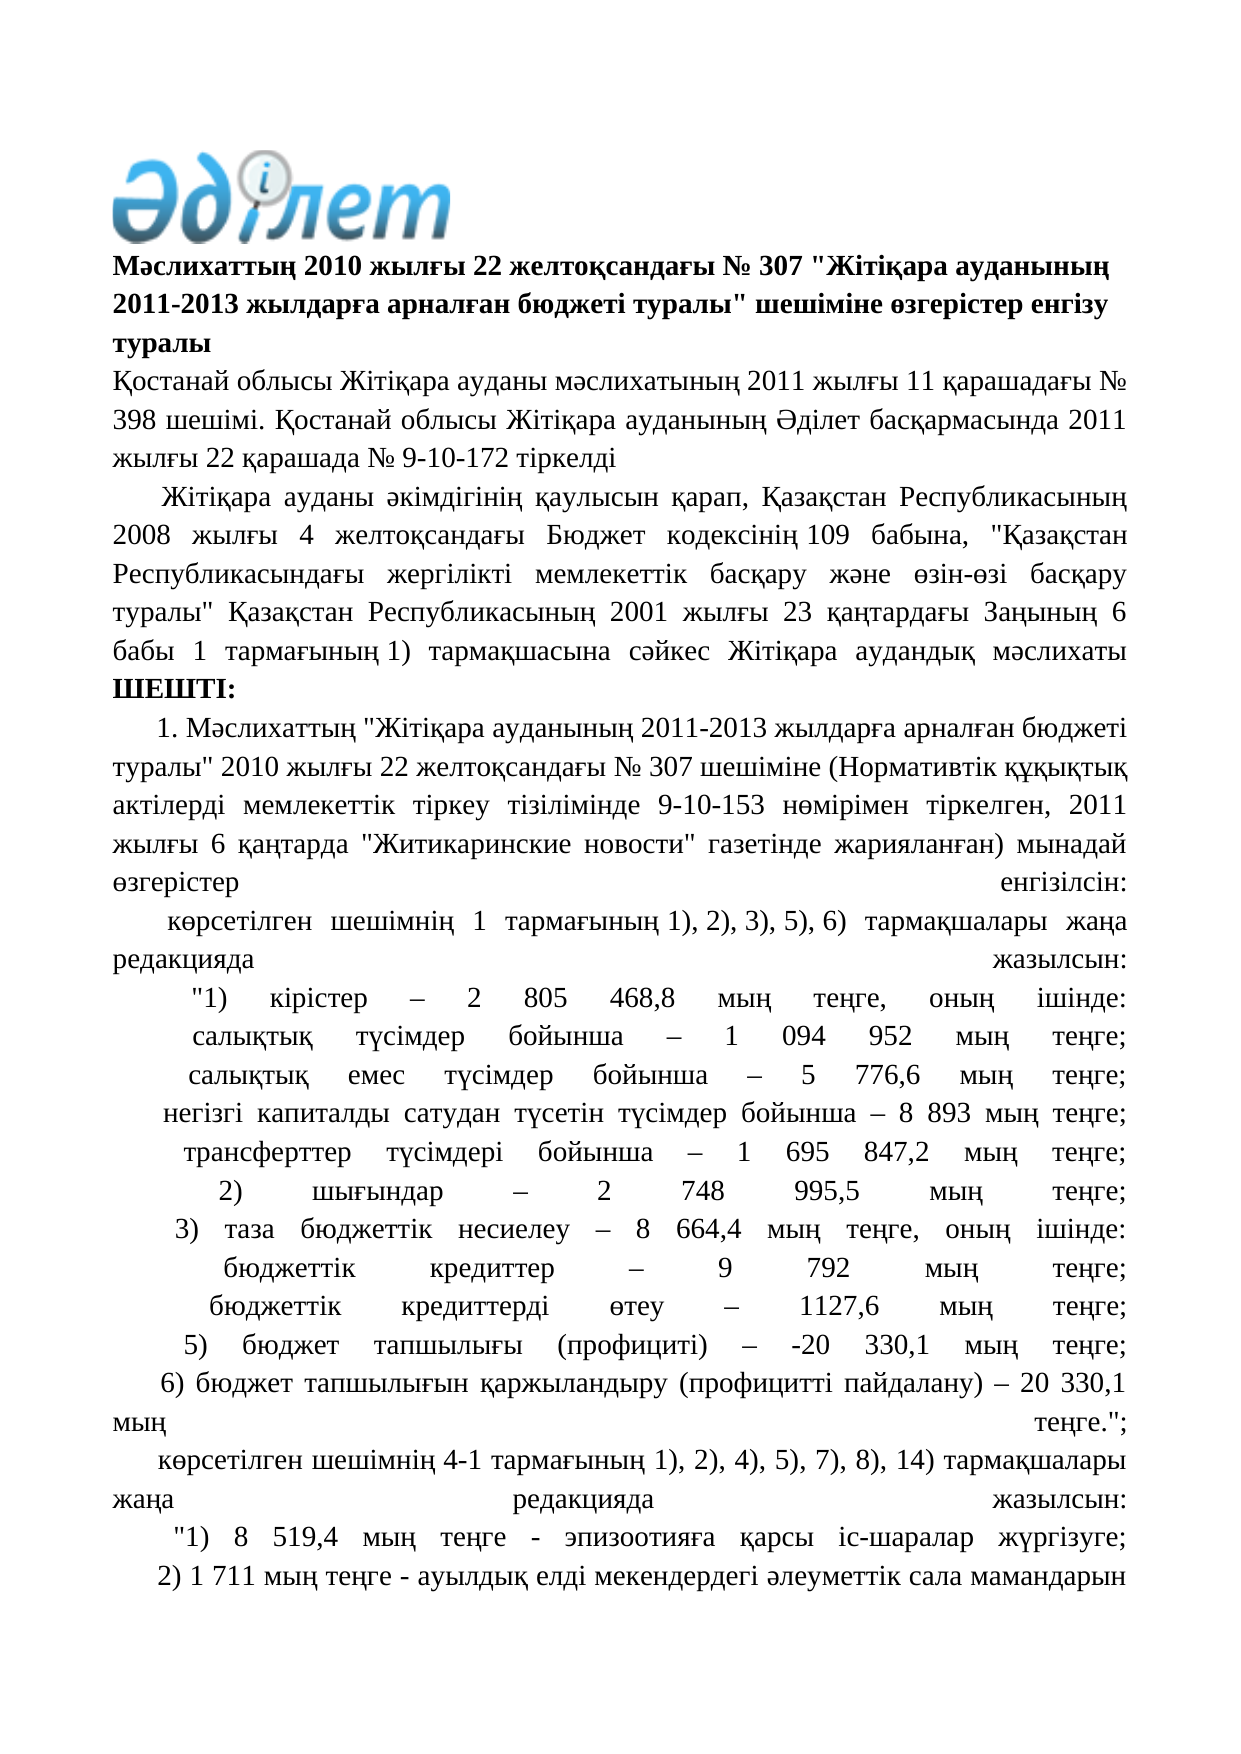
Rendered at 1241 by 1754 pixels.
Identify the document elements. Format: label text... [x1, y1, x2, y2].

text Мәслихаттың 2010 жылғы 22 желтоқсандағы № 307 "Жітіқара ауданының 2011-2013 жылдарға арналған бюджеті туралы" шешіміне өзгерістер енгізу туралы [112, 248, 1128, 358]
picture [112, 150, 451, 244]
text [112, 479, 1128, 1592]
text Қостанай облысы Жітіқара ауданы мәслихатының 2011 жылғы 11 қарашадағы № 398 шешімі. Қостанай облысы Жітіқара ауданының Әділет басқармасында 2011 жылғы 22 қарашада № 9-10-172 тіркелді [112, 363, 1128, 474]
